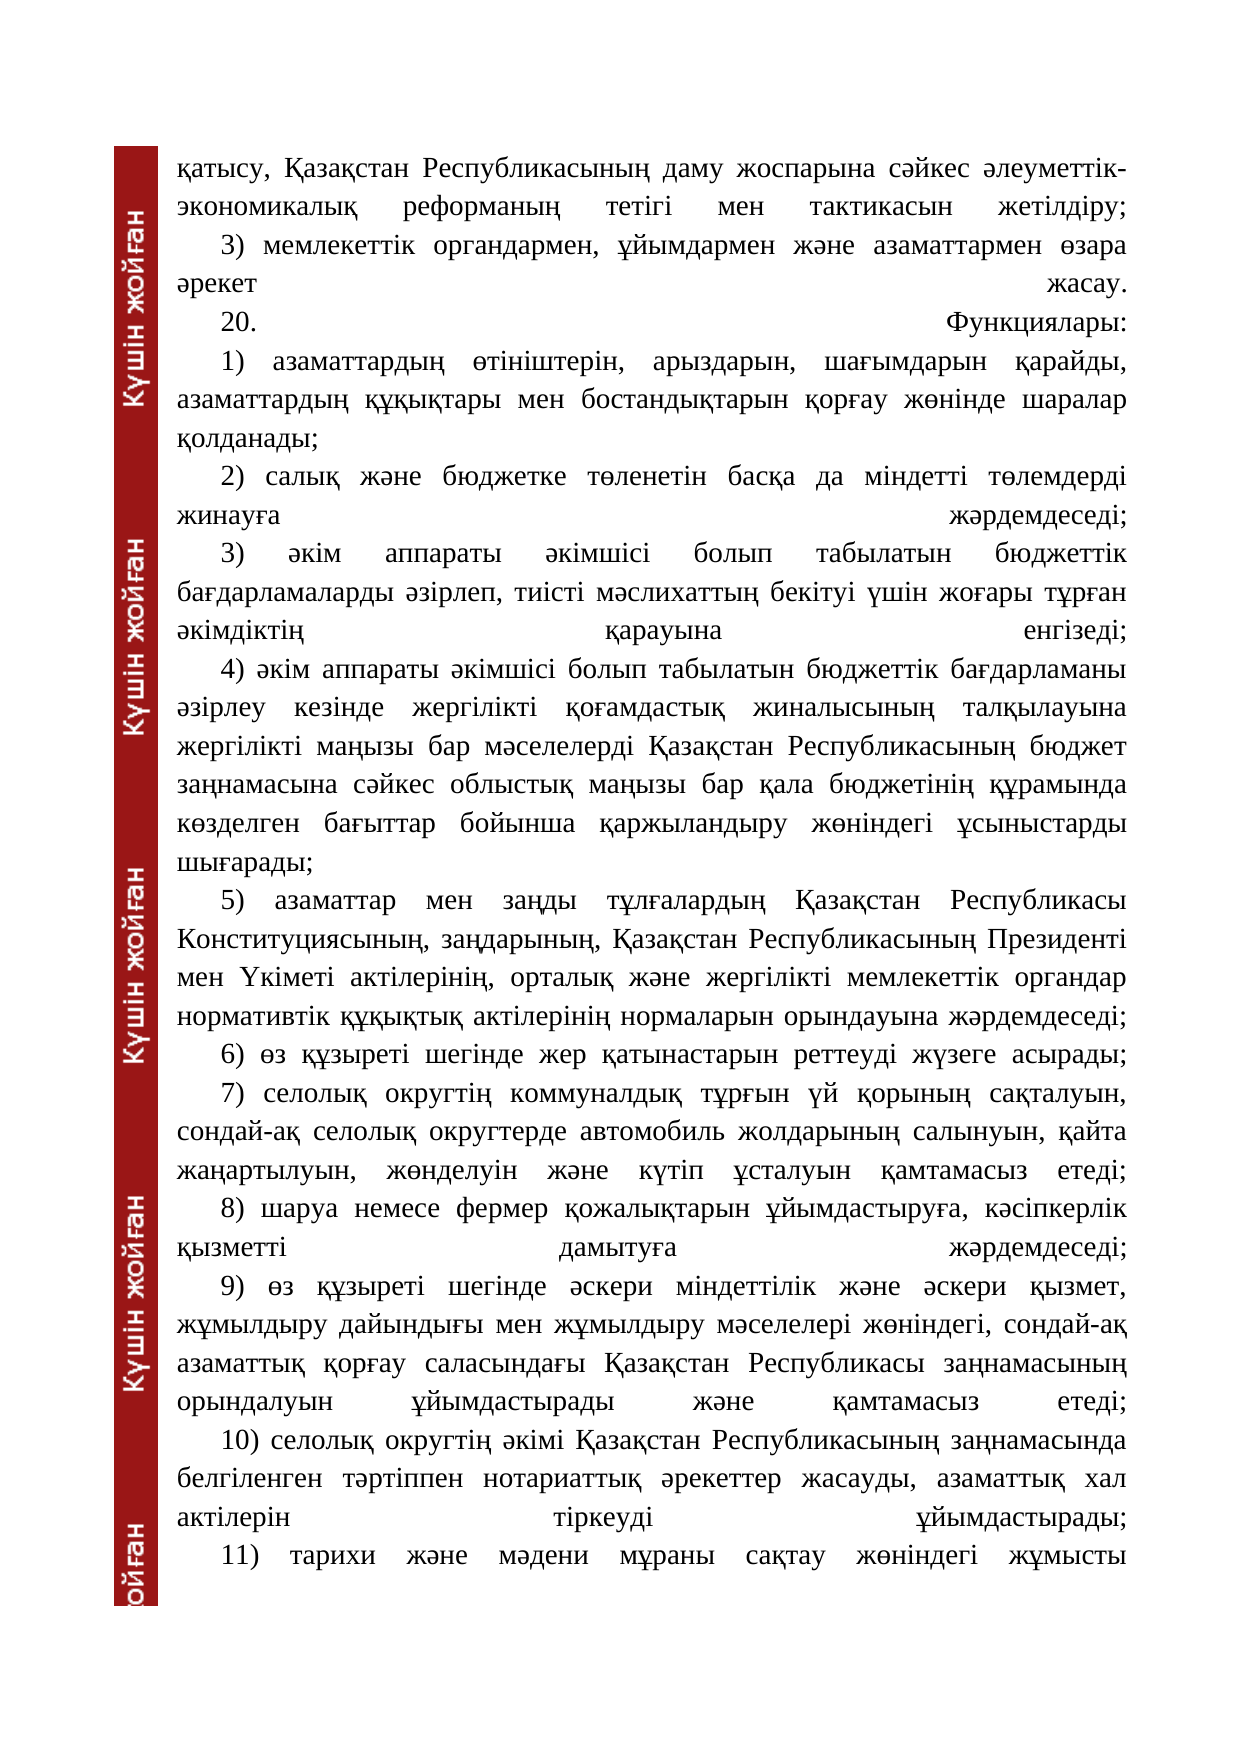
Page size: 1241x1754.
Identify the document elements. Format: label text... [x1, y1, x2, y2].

picture [114, 146, 158, 150]
picture [114, 1571, 158, 1606]
